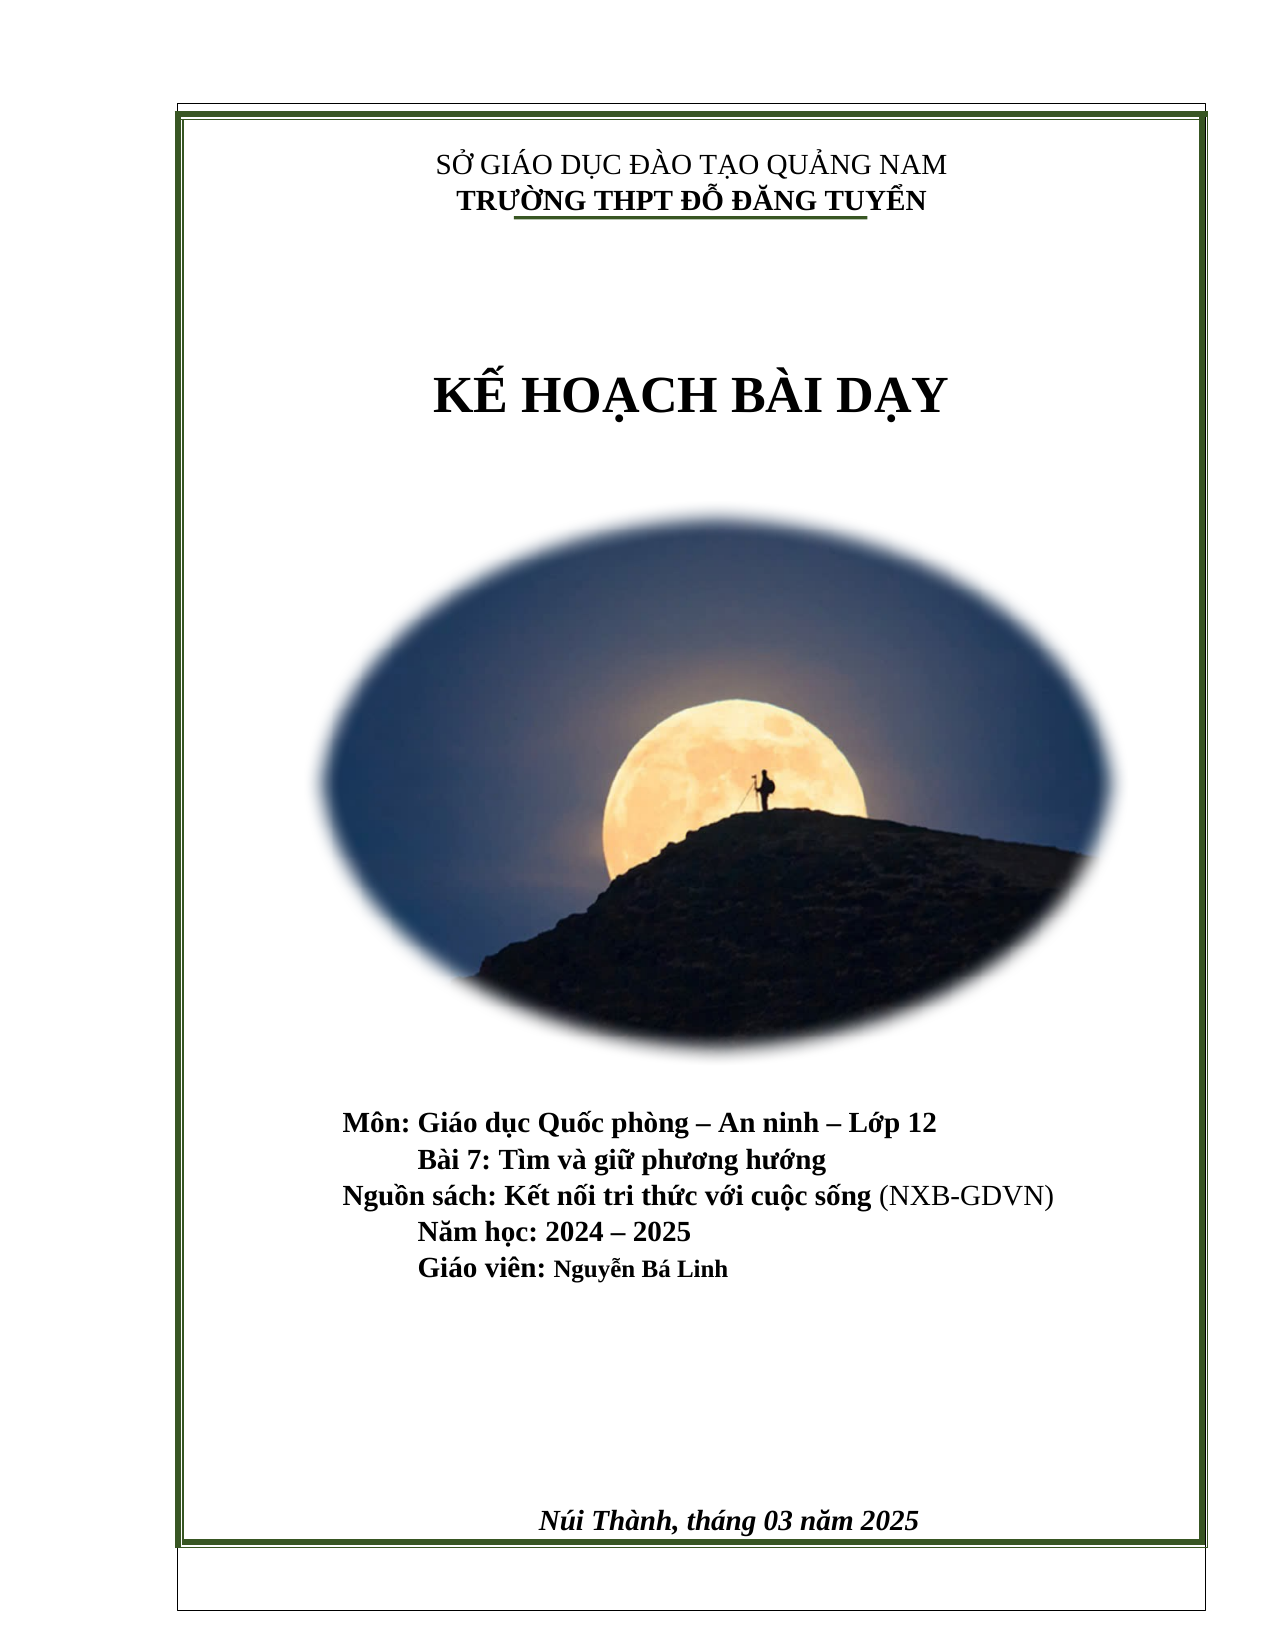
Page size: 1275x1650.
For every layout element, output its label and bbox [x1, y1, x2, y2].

picture [334, 530, 1099, 1036]
